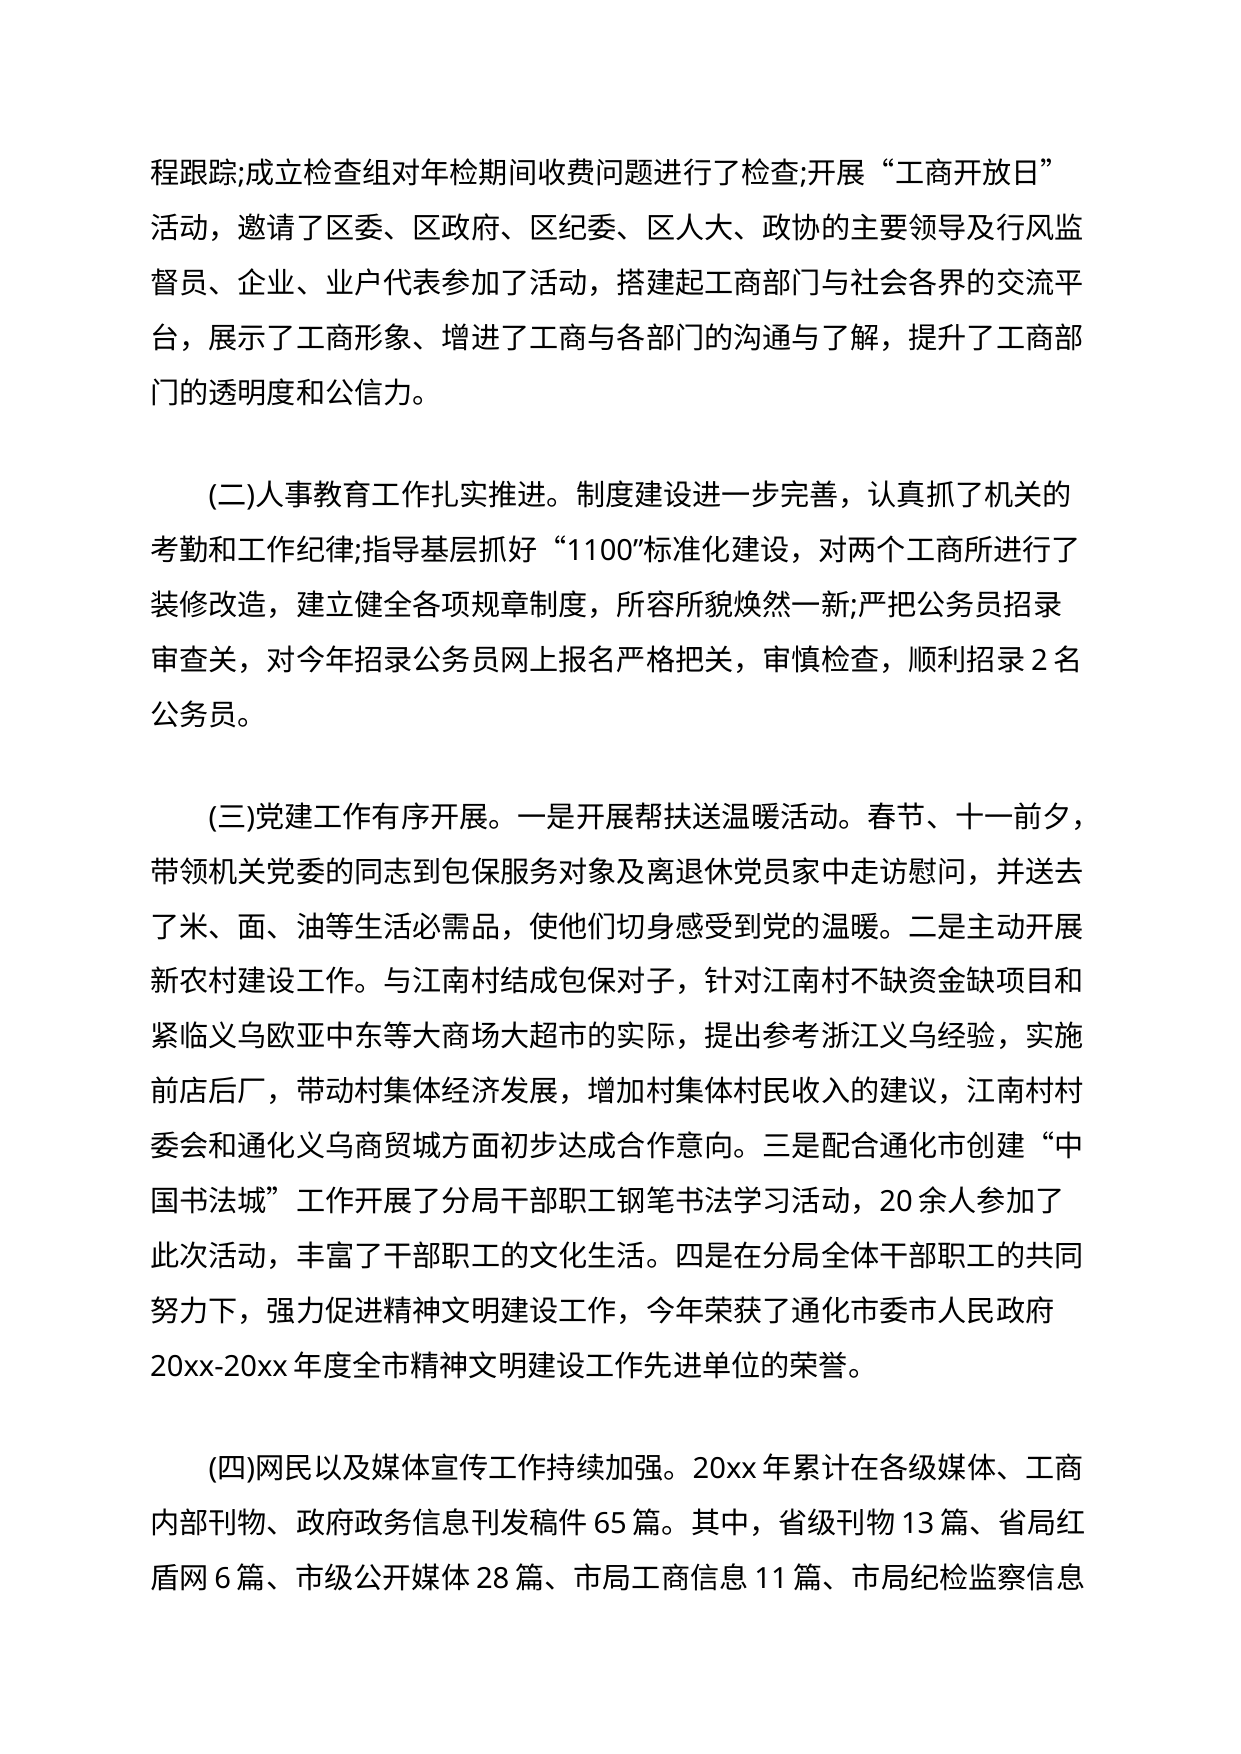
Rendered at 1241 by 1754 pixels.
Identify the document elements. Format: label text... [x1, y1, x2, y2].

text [150, 1444, 1090, 1597]
text (三)党建工作有序开展。一是开展帮扶送温暖活动。春节、十一前夕，带领机关党委的同志到包保服务对象及离退休党员家中走访慰问，并送去了米、面、油等生活必需品，使他们切身感受到党的温暖。二是主动开展新农村建设工作。与江南村结成包保对子，针对江南村不缺资金缺项目和紧临义乌欧亚中东等大商场大超市的实际，提出参考浙江义乌经验，实施前店后厂，带动村集体经济发展，增加村集体村民收入的建议，江南村村委会和通化义乌商贸城方面初步达成合作意向。三是配合通化市创建“中国书法城”工作开展了分局干部职工钢笔书法学习活动，20余人参加了此次活动，丰富了干部职工的文化生活。四是在分局全体干部职工的共同努力下，强力促进精神文明建设工作，今年荣获了通化市委市人民政府20xx-20xx年度全市精神文明建设工作先进单位的荣誉。 [150, 793, 1090, 1385]
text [150, 150, 1090, 412]
text (二)人事教育工作扎实推进。制度建设进一步完善，认真抓了机关的考勤和工作纪律;指导基层抓好“1100”标准化建设，对两个工商所进行了装修改造，建立健全各项规章制度，所容所貌焕然一新;严把公务员招录审查关，对今年招录公务员网上报名严格把关，审慎检查，顺利招录2名公务员。 [150, 471, 1090, 734]
